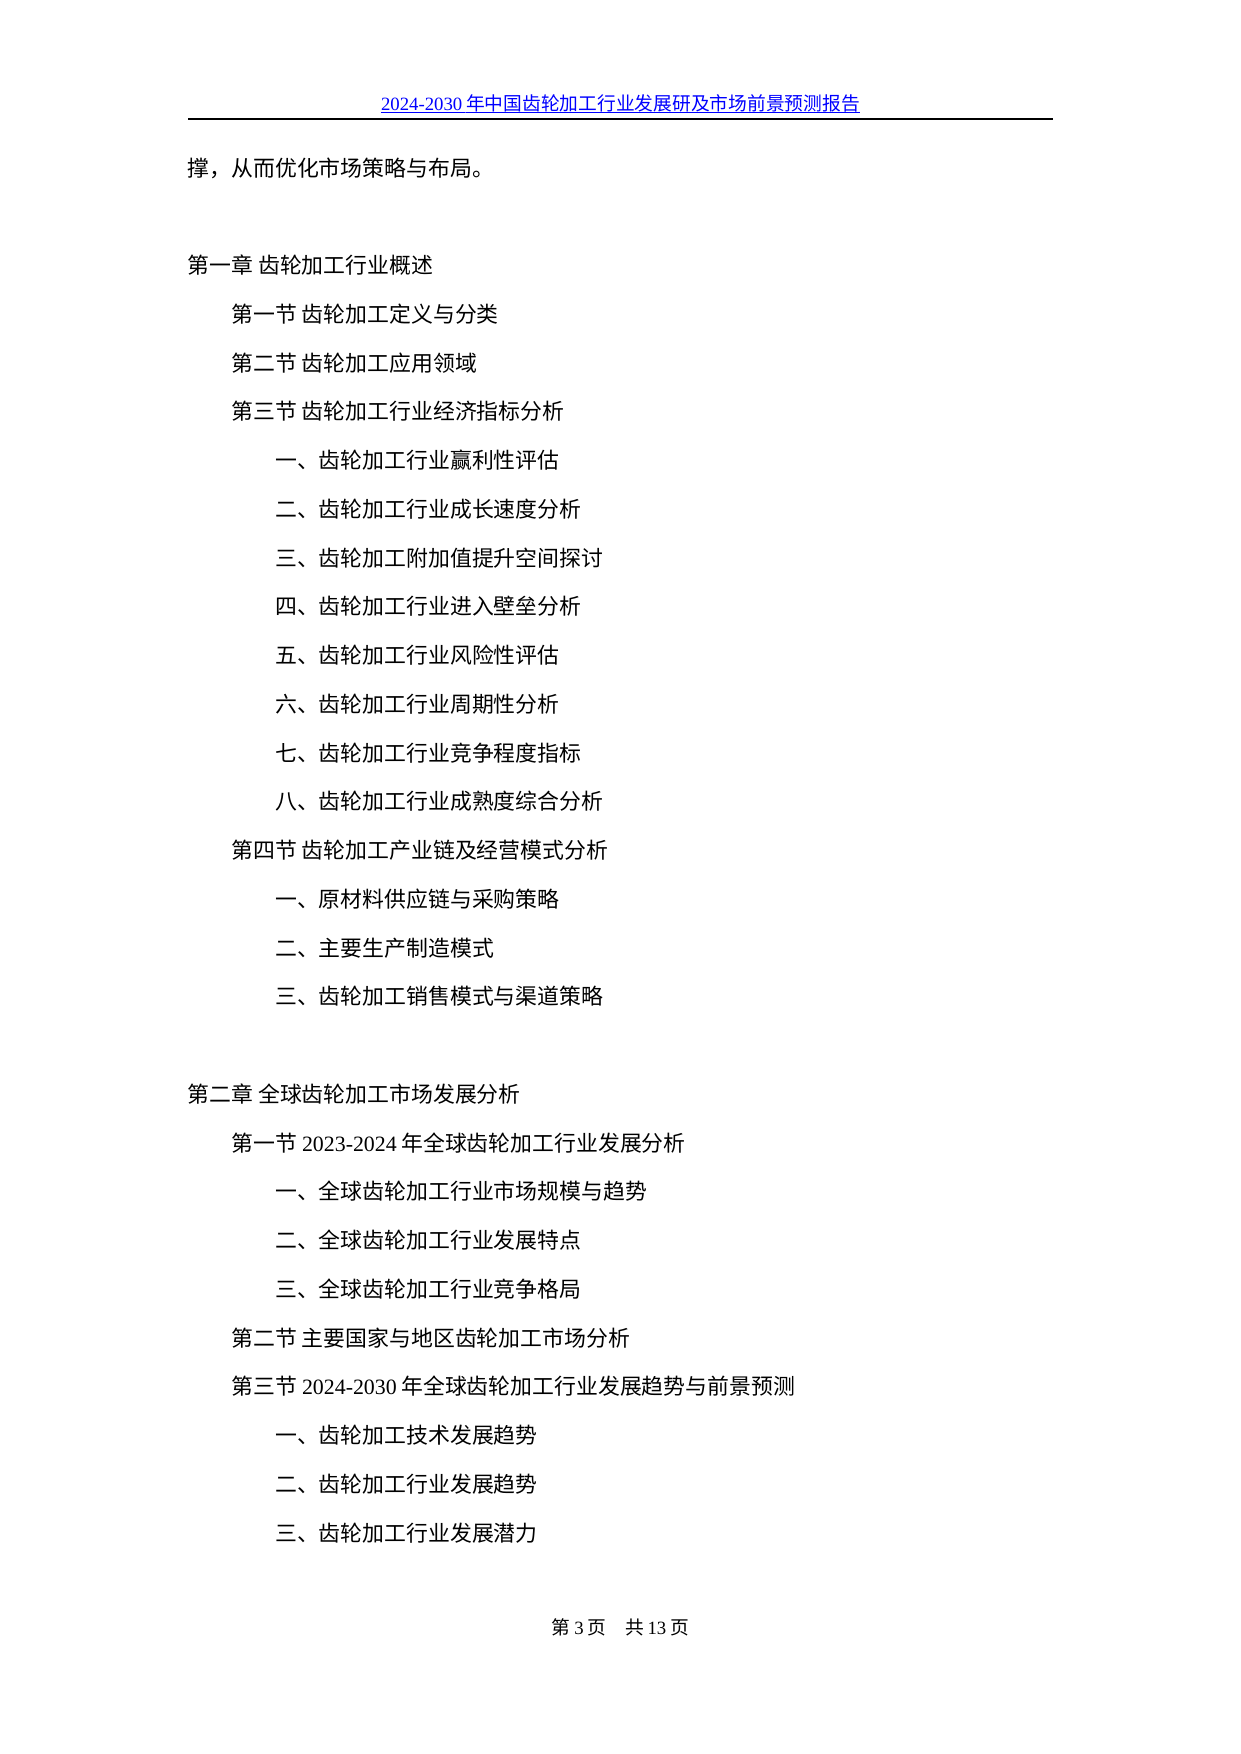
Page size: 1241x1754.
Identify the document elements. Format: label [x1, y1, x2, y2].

text [187, 150, 1053, 1548]
